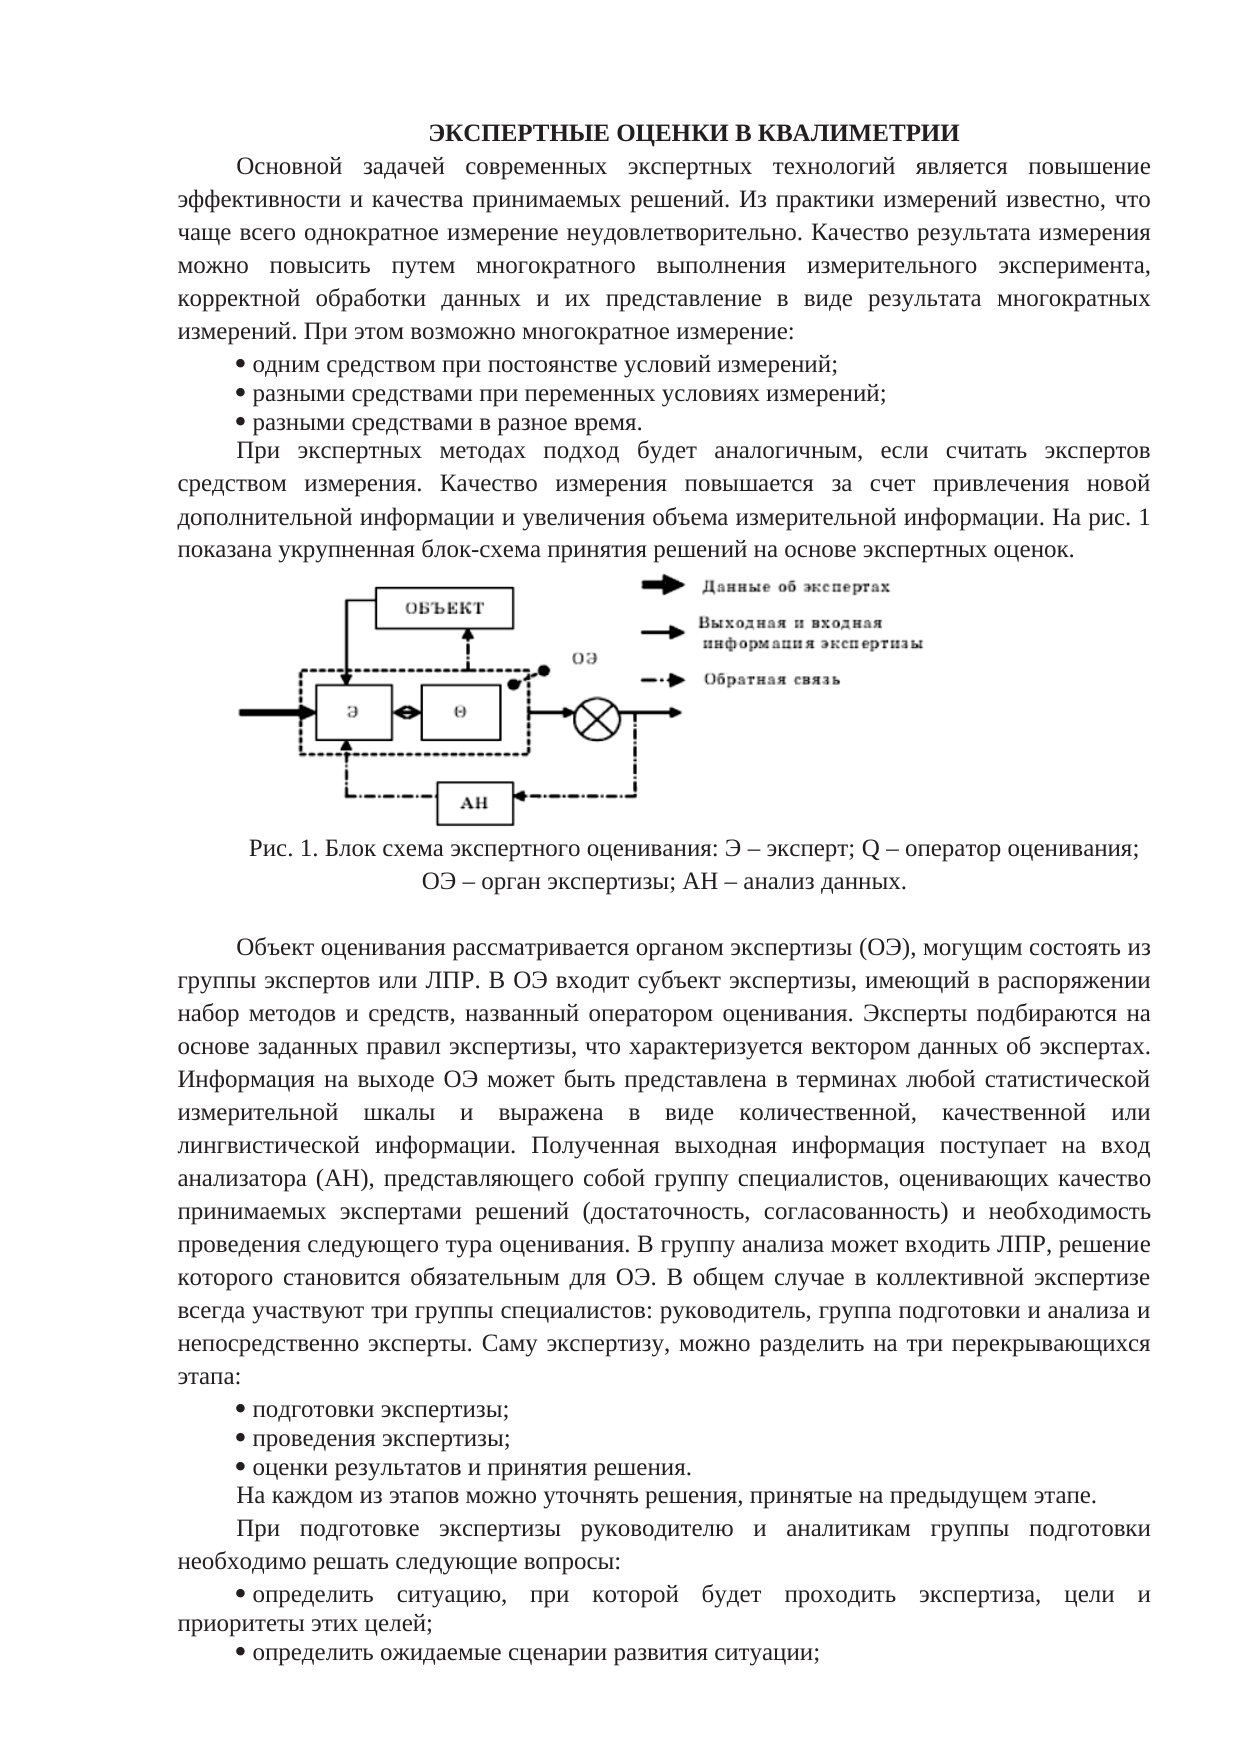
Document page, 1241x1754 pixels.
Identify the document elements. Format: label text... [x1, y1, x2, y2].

text Объект оценивания рассматривается органом экспертизы (ОЭ), могущим состоять из группы экспертов или ЛПР. В ОЭ входит субъект экспертизы, имеющий в распоряжении набор методов и средств, названный оператором оценивания. Эксперты подбираются на основе заданных правил экспертизы, что характеризуется вектором данных об экспертах. Информация на выходе ОЭ может быть представлена в терминах любой статистической измерительной шкалы и выражена в виде количественной, качественной или лингвистической информации. Полученная выходная информация поступает на вход анализатора (АН), представляющего собой группу специалистов, оценивающих качество принимаемых экспертами решений (достаточность, согласованность) и необходимость проведения следующего тура оценивания. В группу анализа может входить ЛПР, решение которого становится обязательным для ОЭ. В общем случае в коллективной экспертизе всегда участвуют три группы специалистов: руководитель, группа подготовки и анализа и непосредственно эксперты. Саму экспертизу, можно разделить на три перекрывающихся этапа: [177, 932, 1152, 1390]
list одним средством при постоянстве условий измерений; [177, 349, 1152, 378]
text На каждом из этапов можно уточнять решения, принятые на предыдущем этапе. [177, 1480, 1152, 1509]
text Экспертные оценки в квалиметрии [177, 118, 1152, 147]
text При экспертных методах подход будет аналогичным, если считать экспертов средством измерения. Качество измерения повышается за счет привлечения новой дополнительной информации и увеличения объема измерительной информации. На рис. 1 показана укрупненная блок-схема принятия решений на основе экспертных оценок. [177, 436, 1152, 563]
text Рис. 1. Блок схема экспертного оценивания: Э – эксперт; Q – оператор оценивания; ОЭ – орган экспертизы; АН – анализ данных. [177, 833, 1152, 894]
list определить ситуацию, при которой будет проходить экспертиза, цели и приоритеты этих целей; [177, 1579, 1152, 1637]
list проведения экспертизы; [177, 1423, 1152, 1452]
list определить ожидаемые сценарии развития ситуации; [177, 1637, 1152, 1666]
list оценки результатов и принятия решения. [177, 1452, 1152, 1480]
text При подготовке экспертизы руководителю и аналитикам группы подготовки необходимо решать следующие вопросы: [177, 1513, 1152, 1575]
list подготовки экспертизы; [177, 1394, 1152, 1423]
text Основной задачей современных экспертных технологий является повышение эффективности и качества принимаемых решений. Из практики измерений известно, что чаще всего однократное измерение неудовлетворительно. Качество результата измерения можно повысить путем многократного выполнения измерительного эксперимента, корректной обработки данных и их представление в виде результата многократных измерений. При этом возможно многократное измерение: [177, 151, 1152, 345]
list разными средствами при переменных условиях измерений; [177, 378, 1152, 407]
list разными средствами в разное время. [177, 407, 1152, 436]
